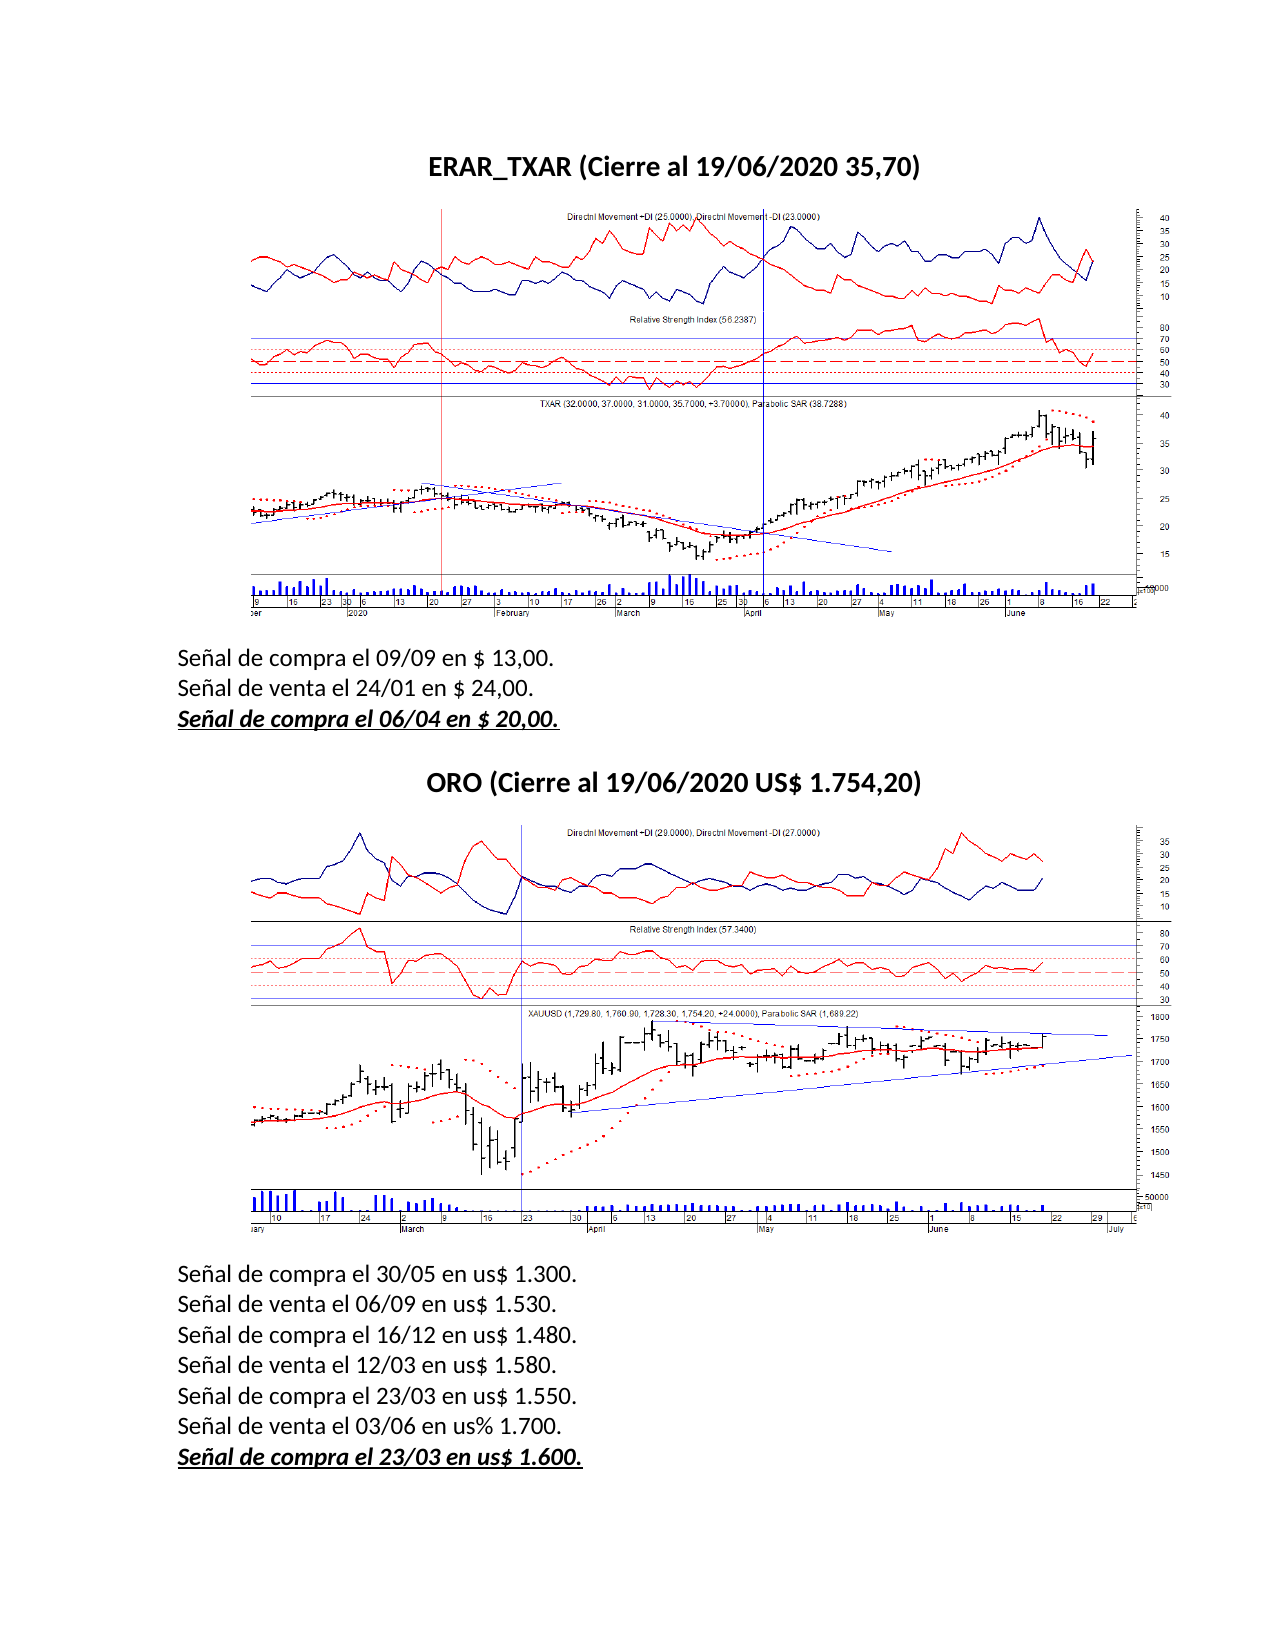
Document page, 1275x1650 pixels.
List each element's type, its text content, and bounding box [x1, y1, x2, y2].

text Señal de compra el 30/05 en us$ 1.300. [177, 1258, 1098, 1288]
text Señal de compra el 23/03 en us$ 1.550. [177, 1380, 1098, 1410]
text ERAR_TXAR (Cierre al 19/06/2020 35,70) [177, 148, 1098, 183]
picture [251, 209, 1172, 617]
text Señal de compra el 16/12 en us$ 1.480. [177, 1319, 1098, 1349]
text Señal de compra el 09/09 en $ 13,00. [177, 642, 1098, 672]
text ORO (Cierre al 19/06/2020 US$ 1.754,20) [177, 764, 1098, 799]
text Señal de compra el 23/03 en us$ 1.600. [177, 1441, 1098, 1471]
text Señal de venta el 03/06 en us% 1.700. [177, 1410, 1098, 1441]
text Señal de compra el 06/04 en $ 20,00. [177, 703, 1098, 733]
picture [251, 825, 1172, 1233]
text Señal de venta el 06/09 en us$ 1.530. [177, 1288, 1098, 1319]
text Señal de venta el 24/01 en $ 24,00. [177, 672, 1098, 703]
text Señal de venta el 12/03 en us$ 1.580. [177, 1349, 1098, 1380]
